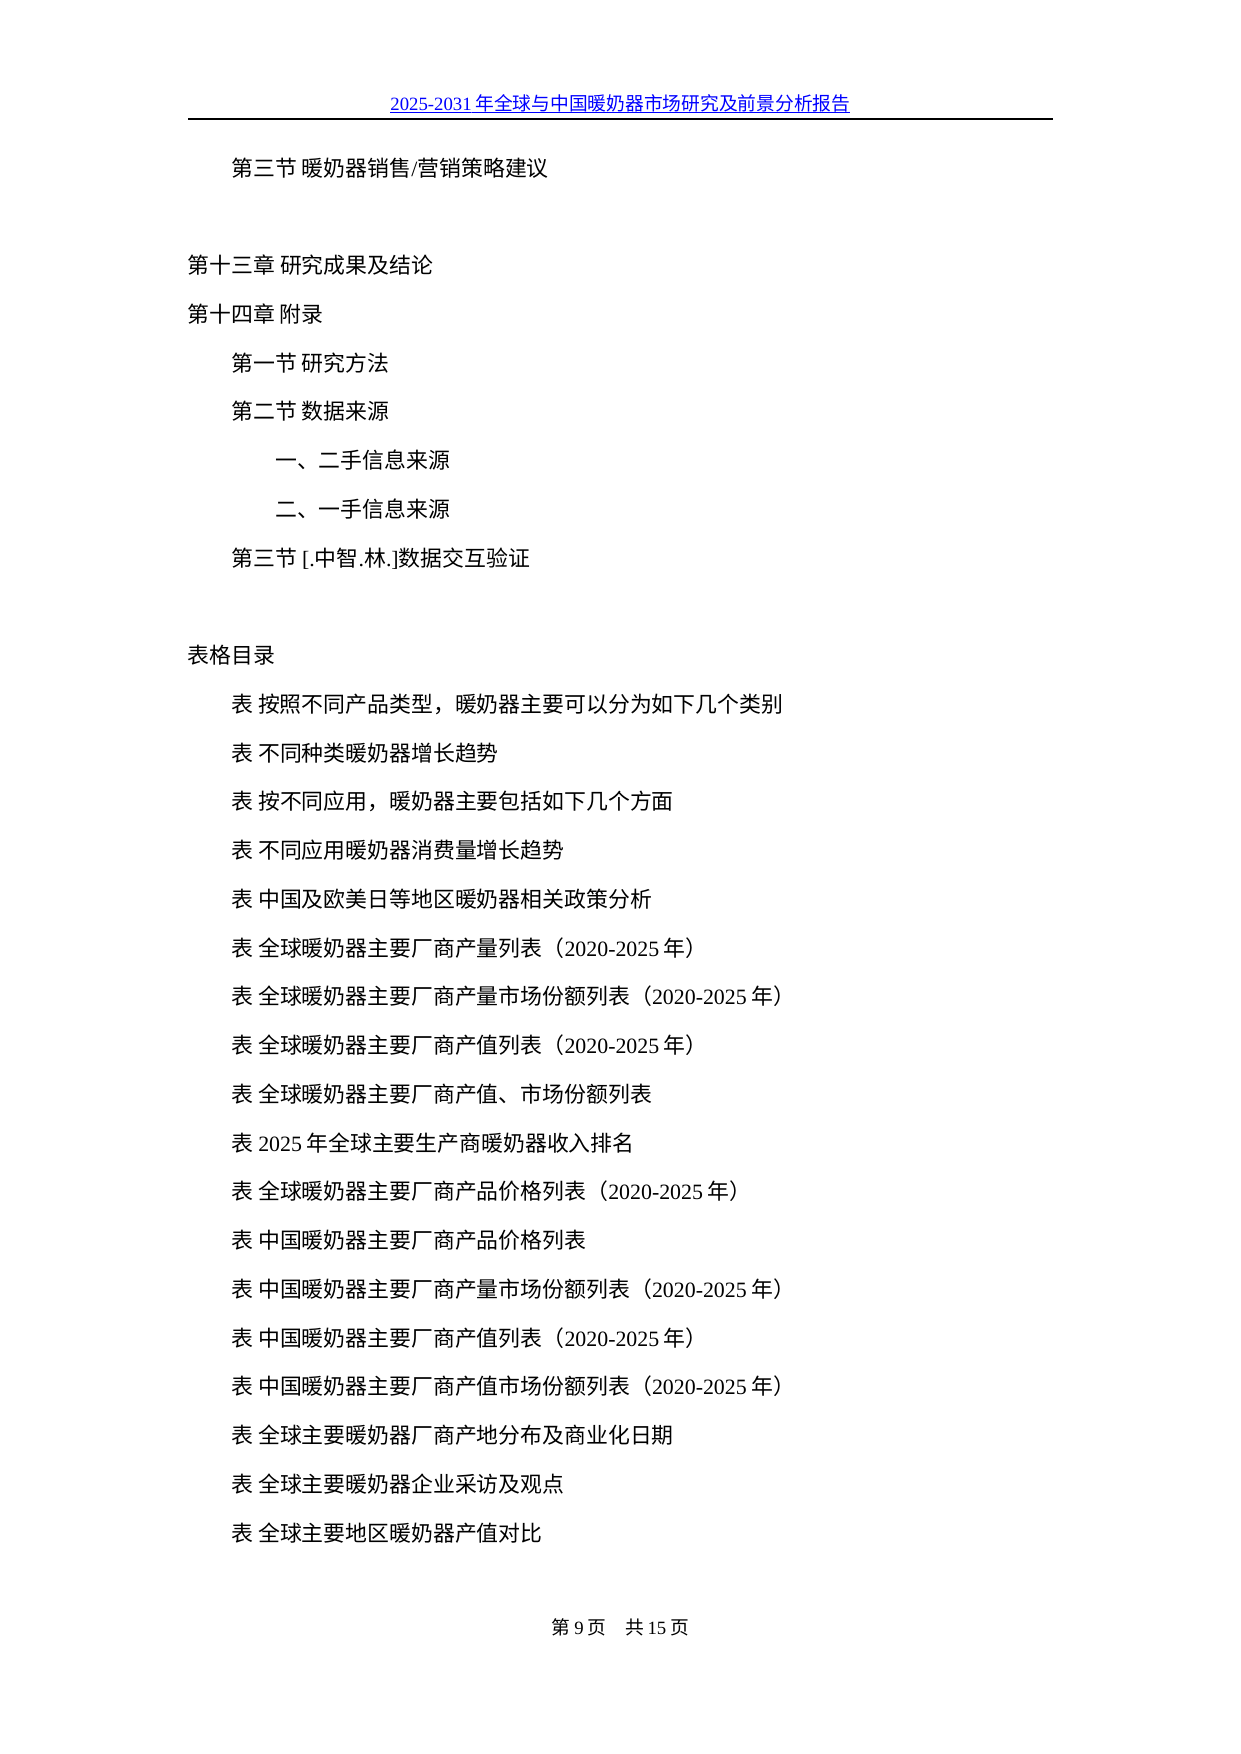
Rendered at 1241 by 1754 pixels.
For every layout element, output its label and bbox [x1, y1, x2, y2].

text [187, 150, 1053, 1548]
